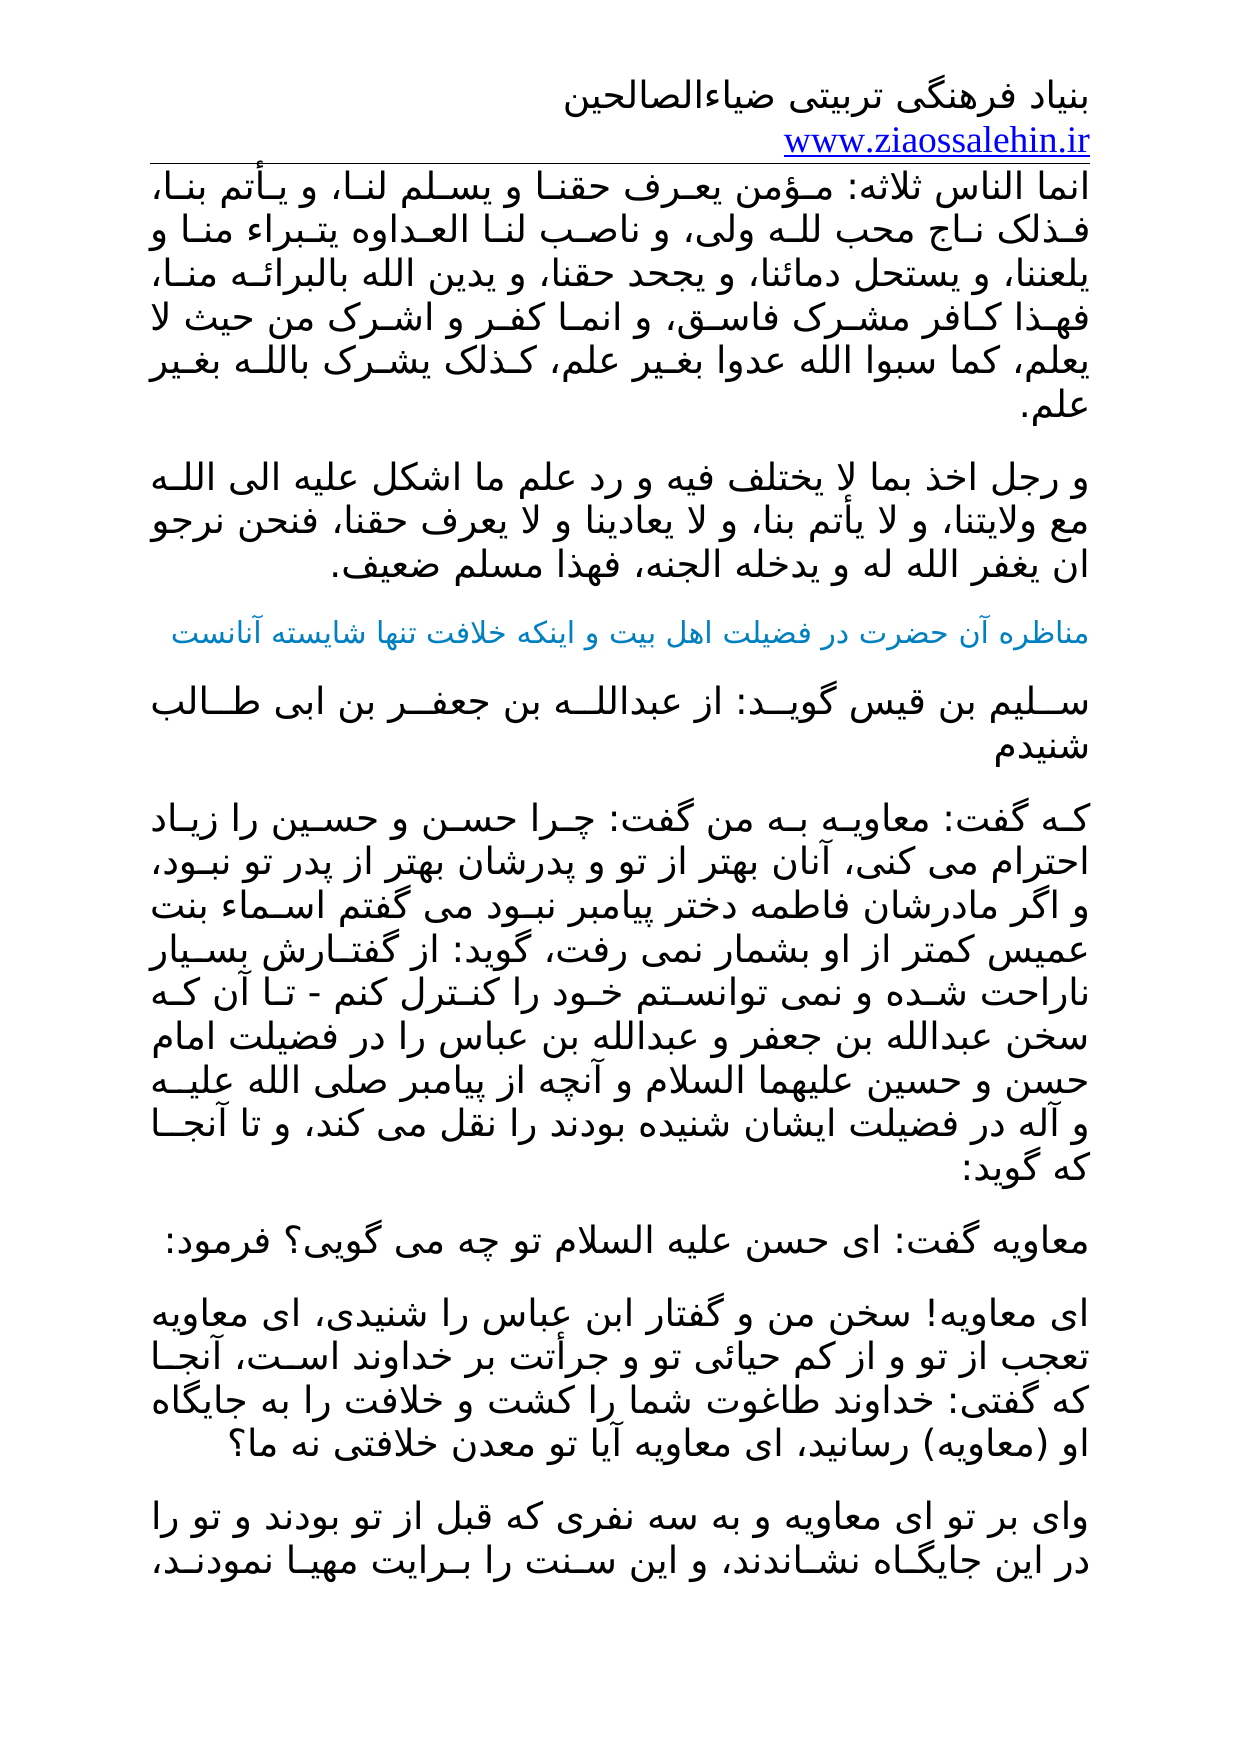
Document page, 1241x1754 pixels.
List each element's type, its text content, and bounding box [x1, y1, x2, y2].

text انما الناس ثلاثه: مؤمن یعرف حقنا و یسلم لنا، و یأتم بنا، فذلک ناج محب لله ولی، و ناصب لنا العداوه یتبراء منا و یلعننا، و یستحل دمائنا، و یجحد حقنا، و یدین الله بالبرائه منا، فهذا کافر مشرک فاسق، و انما کفر و اشرک من حیث لا یعلم، کما سبوا الله عدوا بغیر علم، کذلک یشرک بالله بغیر علم. [150, 164, 1090, 426]
text سلیم بن قیس گوید: از عبدالله بن جعفر بن ابی طالب شنیدم [150, 680, 1090, 767]
text معاویه گفت: ای حسن علیه السلام تو چه می گویی؟ فرمود: [150, 1218, 1090, 1262]
text و رجل اخذ بما لا یختلف فیه و رد علم ما اشکل علیه الی الله مع ولایتنا، و لا یأتم بنا، و لا یعادینا و لا یعرف حقنا، فنحن نرجو ان یغفر الله له و یدخله الجنه، فهذا مسلم ضعیف. [150, 455, 1090, 586]
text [150, 1495, 1090, 1582]
text که گفت: معاویه به من گفت: چرا حسن و حسین را زیاد احترام می کنی، آنان بهتر از تو و پدرشان بهتر از پدر تو نبود، و اگر مادرشان فاطمه دختر پیامبر نبود می گفتم اسماء بنت عمیس کمتر از او بشمار نمی رفت، گوید: از گفتارش بسیار ناراحت شده و نمی توانستم خود را کنترل کنم - تا آن که سخن عبدالله بن جعفر و عبدالله بن عباس را در فضیلت امام حسن و حسین علیهما السلام و آنچه از پیامبر صلی الله علیه و آله در فضیلت ایشان شنیده بودند را نقل می کند، و تا آنجا که گوید: [150, 796, 1090, 1189]
text ای معاویه! سخن من و گفتار ابن عباس را شنیدی، ای معاویه تعجب از تو و از کم حیائی تو و جرأتت بر خداوند است، آنجا که گفتی: خداوند طاغوت شما را کشت و خلافت را به جایگاه او (معاویه) رسانید، ای معاویه آیا تو معدن خلافتی نه ما؟ [150, 1291, 1090, 1466]
subtitle مناظره آن حضرت در فضیلت اهل بیت و اینکه خلافت تنها شایسته آنانست [150, 616, 1090, 651]
